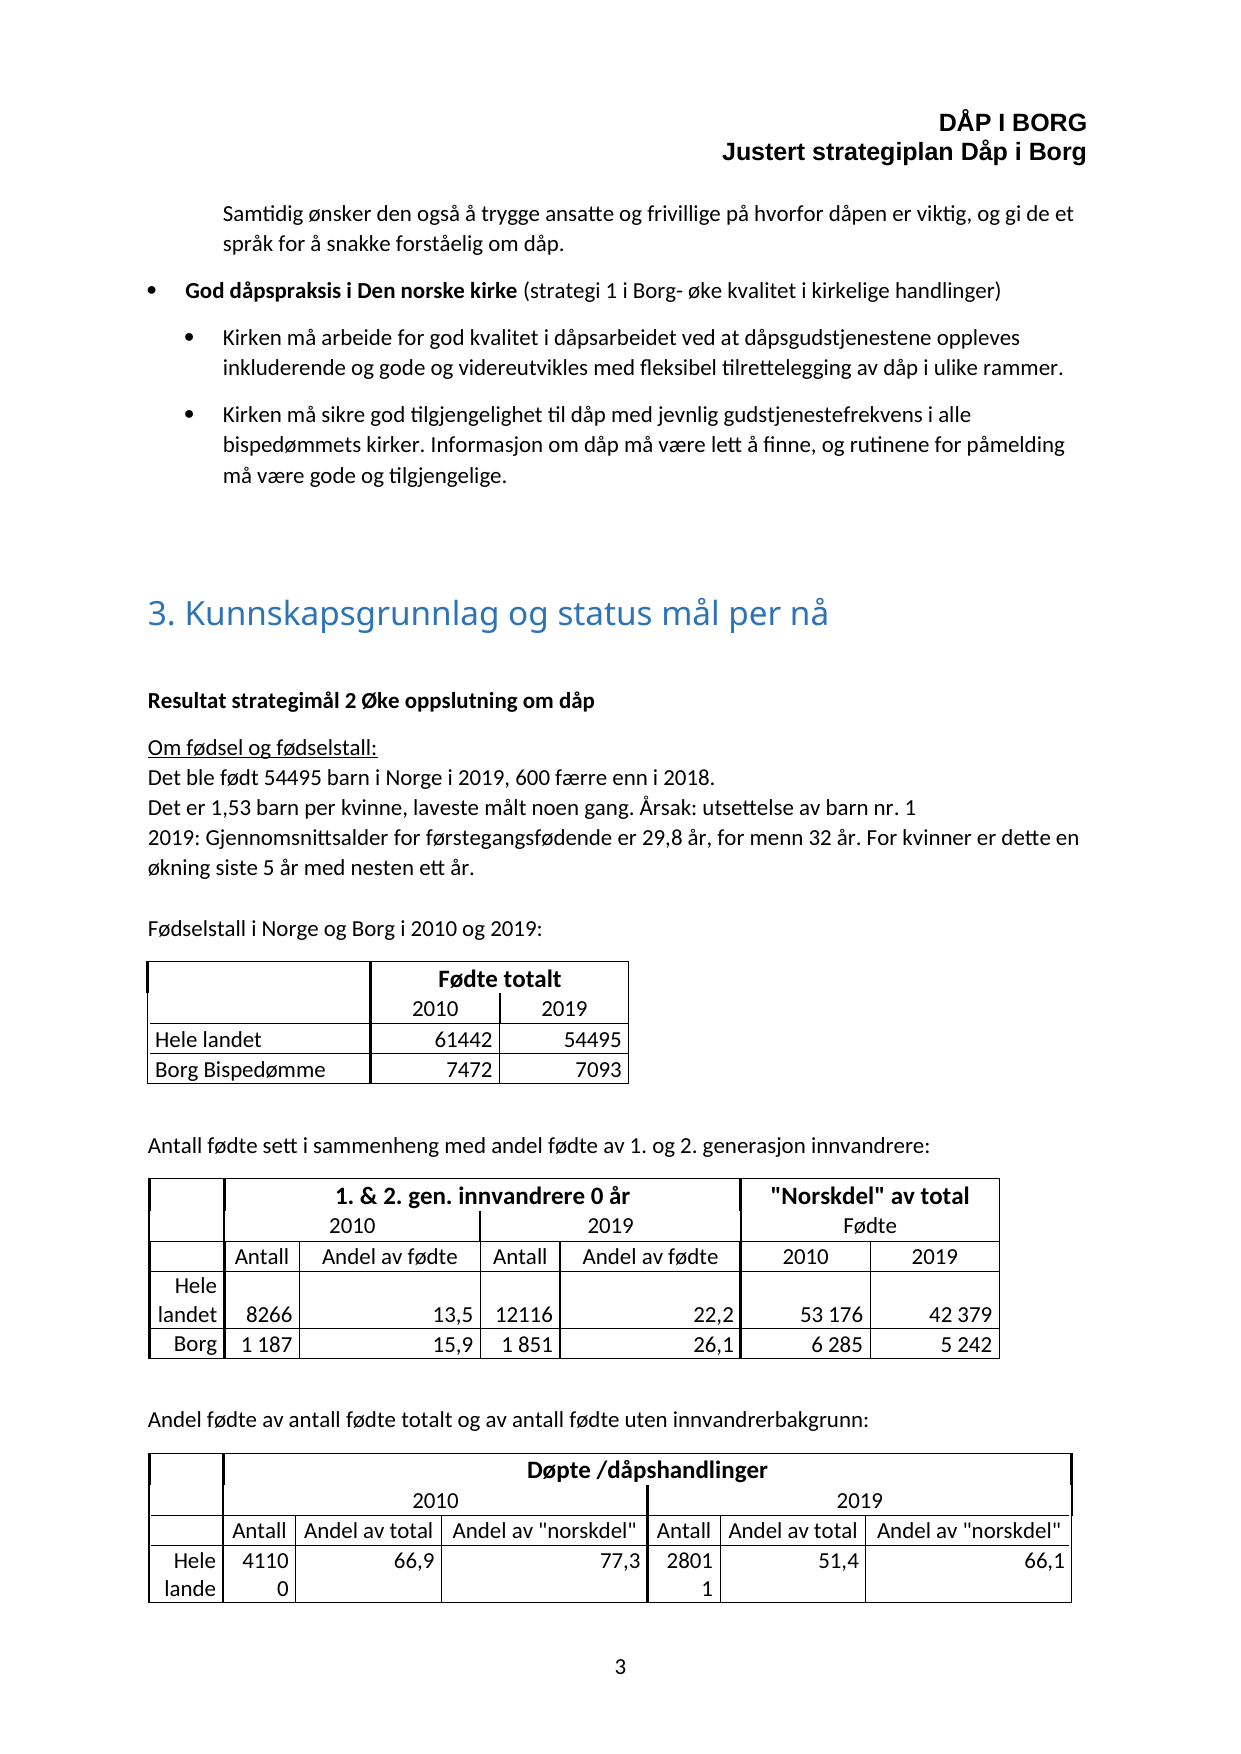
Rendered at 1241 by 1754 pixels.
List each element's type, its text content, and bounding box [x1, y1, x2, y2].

table_cell Andel av "norskdel" [866, 1515, 1071, 1545]
table_cell 51,4 [721, 1546, 865, 1602]
table_cell 7093 [500, 1054, 628, 1083]
table_cell Hele landet [151, 1272, 223, 1328]
table_cell 53 176 [742, 1272, 870, 1328]
table_cell 15,9 [300, 1329, 480, 1358]
table_cell Borg [151, 1329, 223, 1358]
table_cell 7472 [372, 1054, 499, 1083]
table_cell Hele landet [150, 1545, 222, 1602]
table_cell 13,5 [300, 1272, 480, 1328]
table_cell 77,3 [442, 1546, 646, 1602]
text Resultat strategimål 2 Øke oppslutning om dåp [148, 686, 1093, 714]
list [185, 199, 1093, 258]
table_header [149, 962, 369, 993]
table_cell 61442 [372, 1024, 499, 1053]
table_cell Fødte [742, 1211, 999, 1241]
table_cell [150, 1211, 223, 1241]
table_cell 2019 [649, 1485, 1071, 1515]
table_cell 2010 [224, 1485, 646, 1515]
table_header 1. & 2. gen. innvandrere 0 år [226, 1179, 739, 1211]
table_cell Andel av total [721, 1516, 865, 1545]
table_cell [148, 993, 369, 1023]
table_cell 41100 [224, 1546, 295, 1602]
table_cell Andel av fødte [300, 1242, 480, 1271]
table_header "Norskdel" av total [742, 1179, 999, 1211]
table_cell Antall [224, 1516, 295, 1545]
subtitle 3. Kunnskapsgrunnlag og status mål per nå [148, 590, 1093, 635]
text Om fødsel og fødselstall: [148, 733, 1093, 761]
table_cell 1 851 [481, 1329, 559, 1358]
list Kirken må arbeide for god kvalitet i dåpsarbeidet ved at dåpsgudstjenestene oppleves inkluderende og gode og videreutvikles med fleksibel tilrettelegging av dåp i ulike rammer. [185, 323, 1093, 382]
table_cell 1 187 [226, 1329, 299, 1358]
table_cell 66,9 [296, 1546, 441, 1602]
table_cell 6 285 [742, 1329, 870, 1358]
table_cell 5 242 [871, 1329, 999, 1358]
table_cell 2019 [871, 1242, 999, 1271]
table_cell 54495 [500, 1024, 628, 1053]
table_header [151, 1179, 223, 1211]
table_cell 28011 [649, 1546, 720, 1602]
table_cell Hele landet [148, 1023, 369, 1053]
table_cell 22,2 [561, 1272, 739, 1328]
table_header [151, 1454, 222, 1485]
table_cell 2010 [372, 993, 499, 1023]
table_cell 2010 [225, 1211, 479, 1241]
table_header Fødte totalt [372, 962, 628, 993]
table_cell [151, 1242, 223, 1271]
table_cell Andel av fødte [561, 1242, 739, 1271]
table_cell Antall [226, 1242, 299, 1271]
list God dåpspraksis i Den norske kirke (strategi 1 i Borg- øke kvalitet i kirkelige handlinger) [148, 276, 1093, 304]
table_cell Andel av total [296, 1516, 441, 1545]
table_cell 26,1 [561, 1329, 739, 1358]
table_cell 8266 [226, 1272, 299, 1328]
list Kirken må sikre god tilgjengelighet til dåp med jevnlig gudstjenestefrekvens i alle bispedømmets kirker. Informasjon om dåp må være lett å finne, og rutinene for påmelding må være gode og tilgjengelige. [185, 400, 1093, 489]
table_cell [150, 1485, 222, 1515]
table_header Døpte /dåpshandlinger [225, 1454, 1070, 1485]
table_cell 2010 [742, 1242, 870, 1271]
text Andel fødte av antall fødte totalt og av antall fødte uten innvandrerbakgrunn: [148, 1406, 1093, 1434]
text Fødselstall i Norge og Borg i 2010 og 2019: [148, 914, 1093, 942]
table_cell Borg Bispedømme [148, 1053, 369, 1083]
table_cell 12116 [481, 1272, 559, 1328]
table_cell [150, 1515, 222, 1545]
table_cell Antall [649, 1516, 720, 1545]
text Det ble født 54495 barn i Norge i 2019, 600 færre enn i 2018. [148, 763, 1093, 791]
text 2019: Gjennomsnittsalder for førstegangsfødende er 29,8 år, for menn 32 år. For kvinner er dette en økning siste 5 år med nesten ett år. [148, 823, 1093, 882]
text Det er 1,53 barn per kvinne, laveste målt noen gang. Årsak: utsettelse av barn nr. 1 [148, 793, 1093, 821]
table_cell Andel av "norskdel" [442, 1516, 646, 1545]
table_cell Antall [481, 1242, 559, 1271]
text Antall fødte sett i sammenheng med andel fødte av 1. og 2. generasjon innvandrere: [148, 1131, 1093, 1159]
table_cell 2019 [501, 993, 628, 1023]
table_cell 66,1 [866, 1545, 1071, 1602]
table_cell 2019 [481, 1211, 740, 1241]
table_cell 42 379 [871, 1272, 999, 1328]
